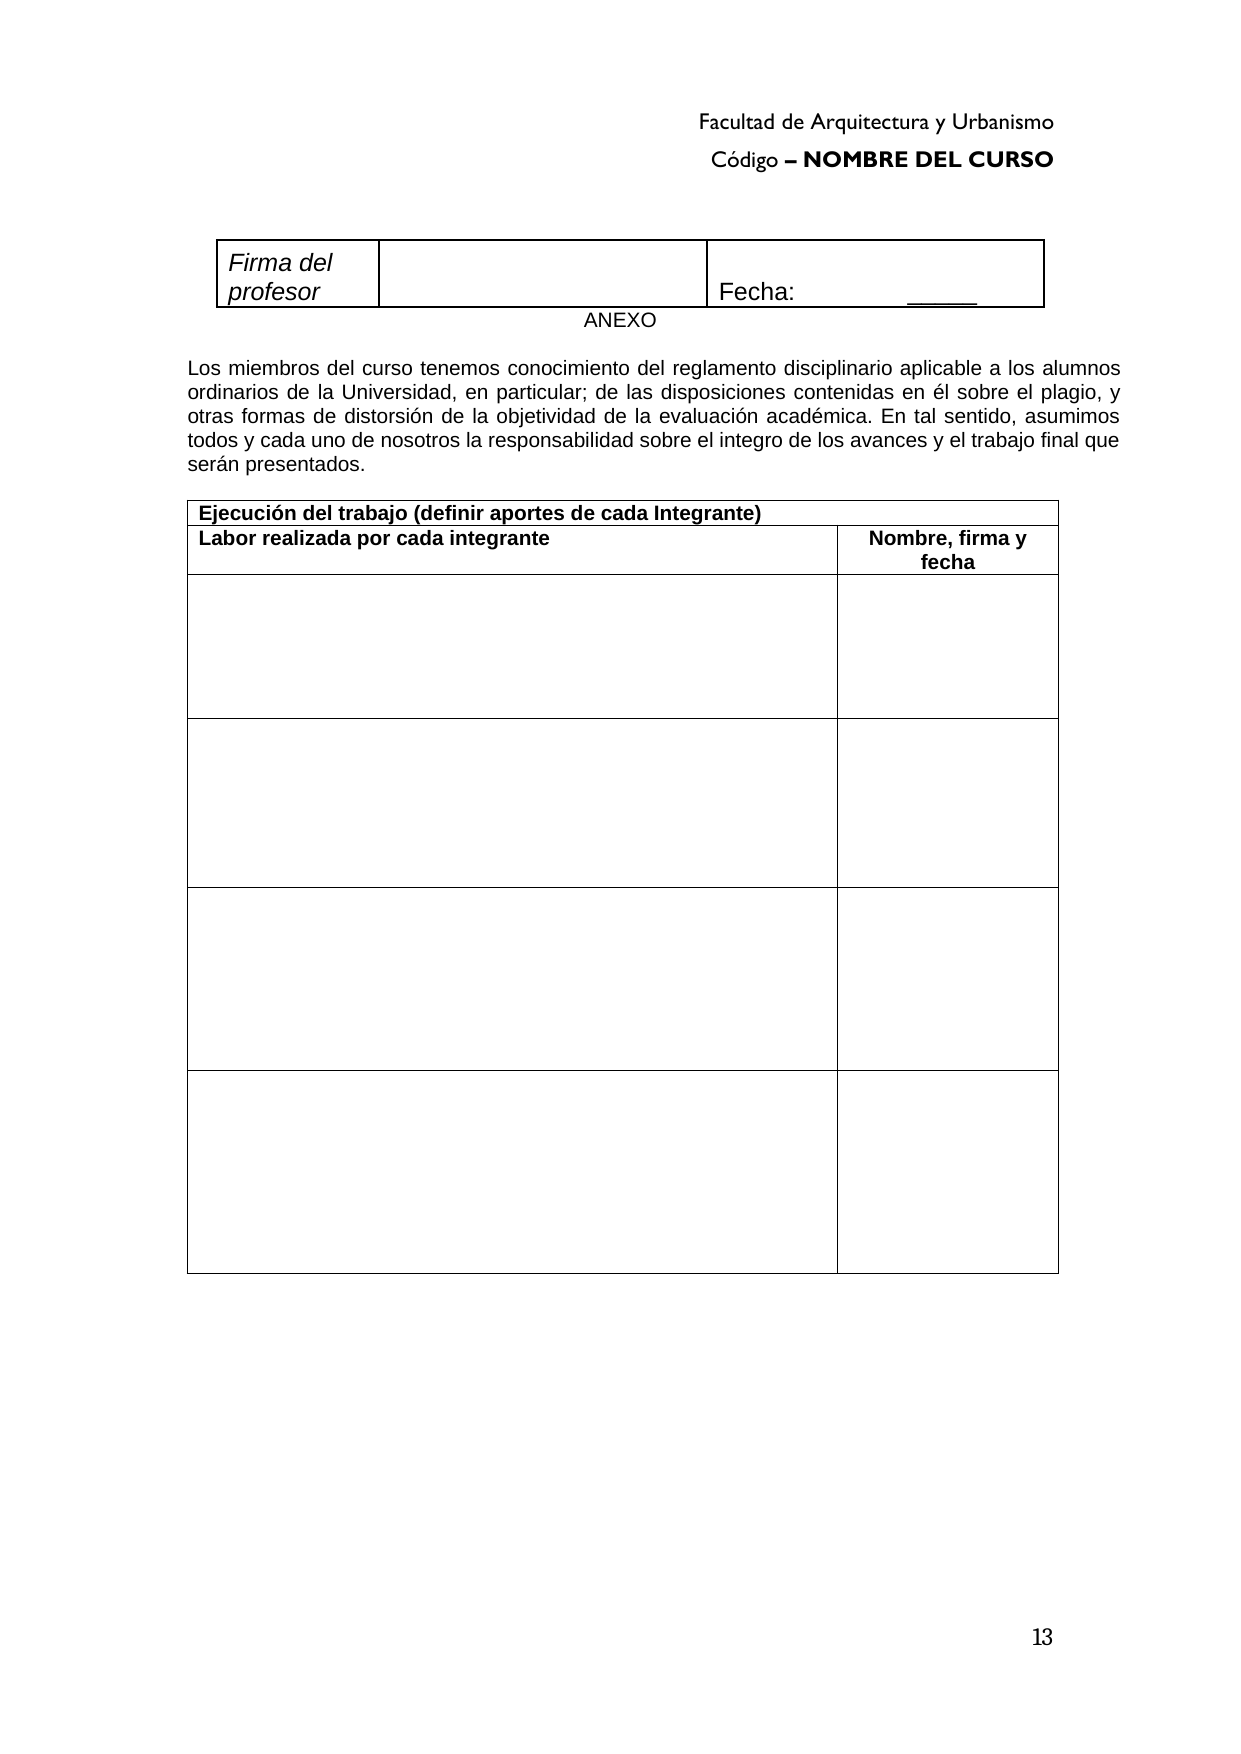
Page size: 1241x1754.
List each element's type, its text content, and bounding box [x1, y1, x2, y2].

table_cell [838, 719, 1058, 887]
text Los miembros del curso tenemos conocimiento del reglamento disciplinario aplicable a los alumnos ordinarios de la Universidad, en particular; de las disposiciones contenidas en él sobre el plagio, y otras formas de distorsión de la objetividad de la evaluación académica. En tal sentido, asumimos todos y cada uno de nosotros la responsabilidad sobre el integro de los avances y el trabajo final que serán presentados. [187, 356, 1122, 476]
table_cell Labor realizada por cada integrante [188, 526, 837, 573]
table_cell [380, 241, 706, 306]
table_cell [838, 1071, 1058, 1272]
table_cell [188, 719, 837, 887]
table_cell Nombre, firma y fecha [838, 526, 1058, 573]
table_cell [188, 888, 837, 1070]
table_cell _____ [896, 241, 1043, 306]
table_cell [188, 575, 837, 718]
text ANEXO [187, 308, 1053, 332]
table_cell Fecha: [708, 241, 896, 306]
table_header Ejecución del trabajo (definir aportes de cada Integrante) [188, 501, 1058, 524]
table_cell [188, 1071, 837, 1272]
table_cell [838, 888, 1058, 1070]
table_cell [838, 575, 1058, 718]
table_cell Firma del profesor [218, 241, 378, 306]
